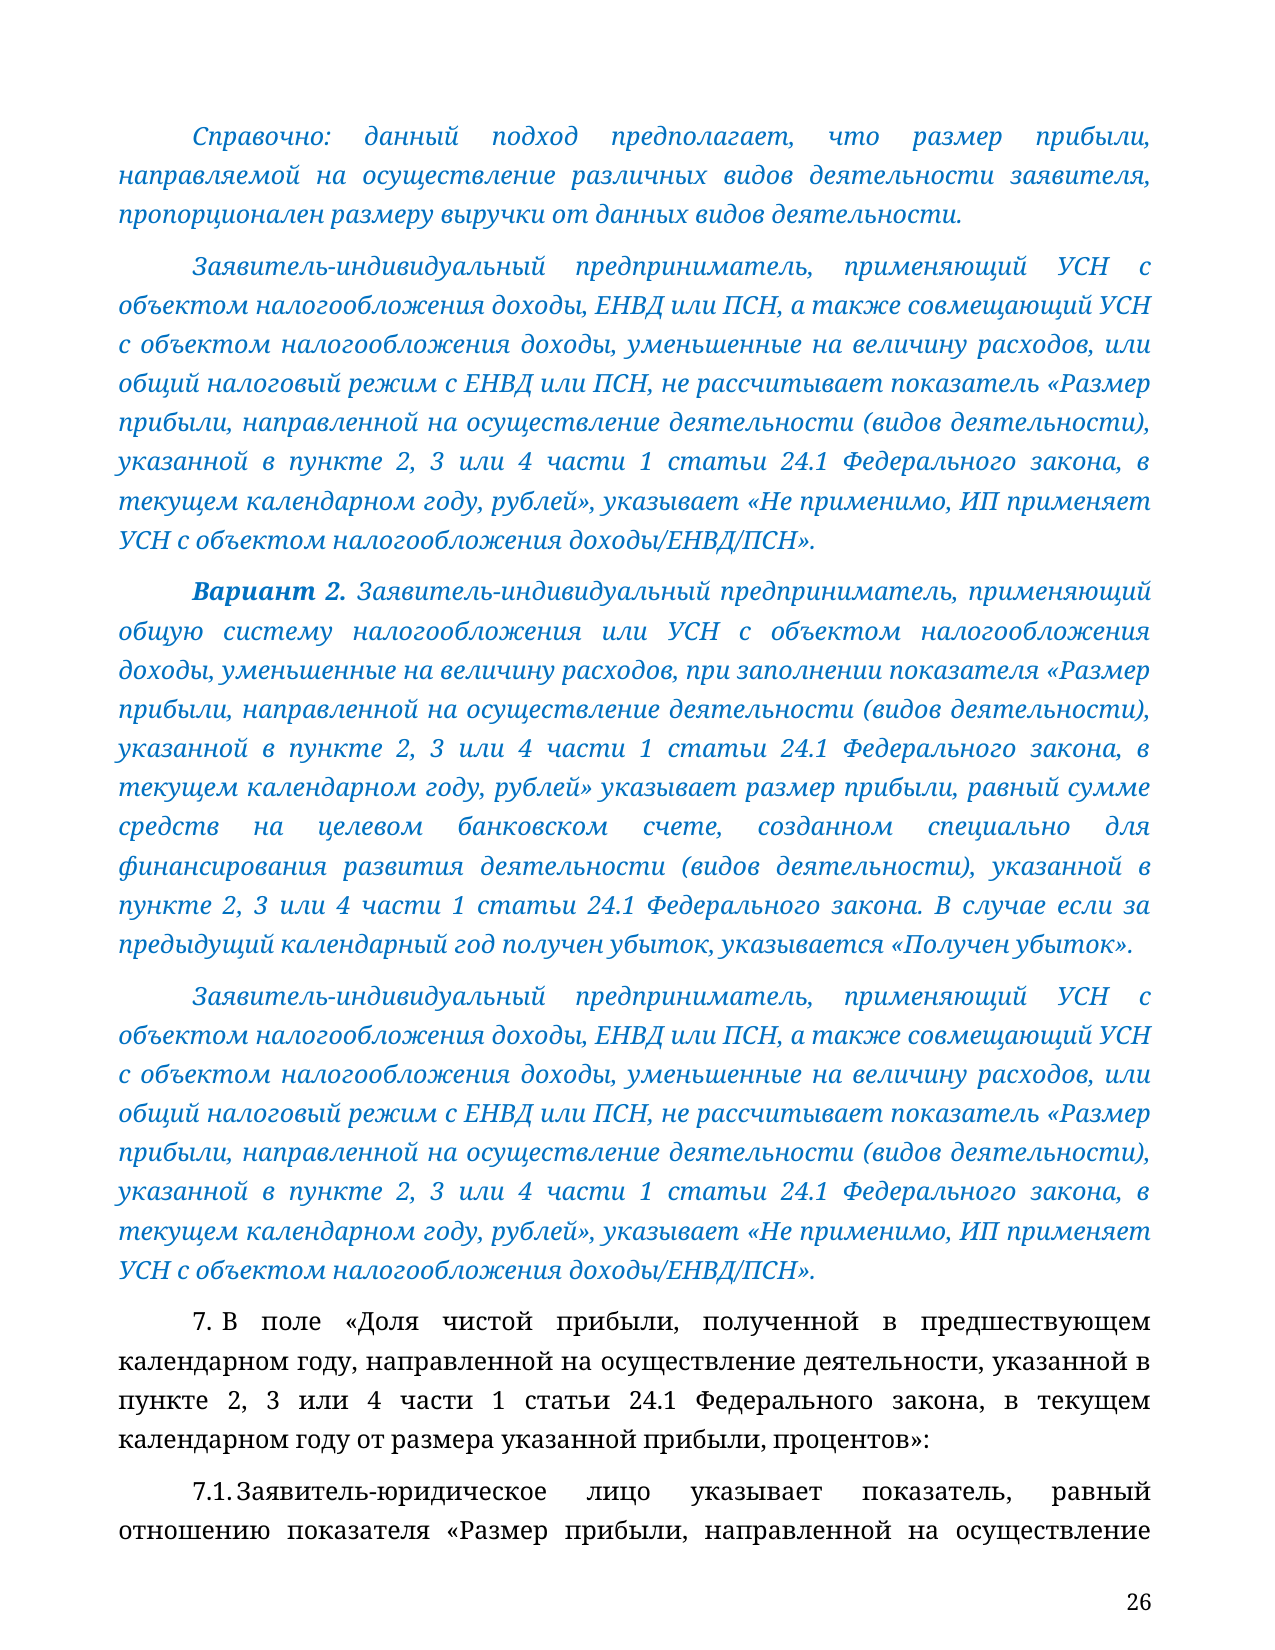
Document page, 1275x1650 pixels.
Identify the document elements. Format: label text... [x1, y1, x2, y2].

list Справочно: данный подход предполагает, что размер прибыли, направляемой на осуществление различных видов деятельности заявителя, пропорционален размеру выручки от данных видов деятельности. [118, 118, 1152, 231]
list Вариант 2. Заявитель-индивидуальный предприниматель, применяющий общую систему налогообложения или УСН с объектом налогообложения доходы, уменьшенные на величину расходов, при заполнении показателя «Размер прибыли, направленной на осуществление деятельности (видов деятельности), указанной в пункте 2, 3 или 4 части 1 статьи 24.1 Федерального закона, в текущем календарном году, рублей» указывает размер прибыли, равный сумме средств на целевом банковском счете, созданном специально для финансирования развития деятельности (видов деятельности), указанной в пункте 2, 3 или 4 части 1 статьи 24.1 Федерального закона. В случае если за предыдущий календарный год получен убыток, указывается «Получен убыток». [118, 574, 1152, 961]
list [118, 1473, 1152, 1546]
list Заявитель-индивидуальный предприниматель, применяющий УСН с объектом налогообложения доходы, ЕНВД или ПСН, а также совмещающий УСН с объектом налогообложения доходы, уменьшенные на величину расходов, или общий налоговый режим с ЕНВД или ПСН, не рассчитывает показатель «Размер прибыли, направленной на осуществление деятельности (видов деятельности), указанной в пункте 2, 3 или 4 части 1 статьи 24.1 Федерального закона, в текущем календарном году, рублей», указывает «Не применимо, ИП применяет УСН с объектом налогообложения доходы/ЕНВД/ПСН». [118, 978, 1152, 1286]
list В поле «Доля чистой прибыли, полученной в предшествующем календарном году, направленной на осуществление деятельности, указанной в пункте 2, 3 или 4 части 1 статьи 24.1 Федерального закона, в текущем календарном году от размера указанной прибыли, процентов»: [118, 1304, 1152, 1456]
list Заявитель-индивидуальный предприниматель, применяющий УСН с объектом налогообложения доходы, ЕНВД или ПСН, а также совмещающий УСН с объектом налогообложения доходы, уменьшенные на величину расходов, или общий налоговый режим с ЕНВД или ПСН, не рассчитывает показатель «Размер прибыли, направленной на осуществление деятельности (видов деятельности), указанной в пункте 2, 3 или 4 части 1 статьи 24.1 Федерального закона, в текущем календарном году, рублей», указывает «Не применимо, ИП применяет УСН с объектом налогообложения доходы/ЕНВД/ПСН». [118, 248, 1152, 556]
